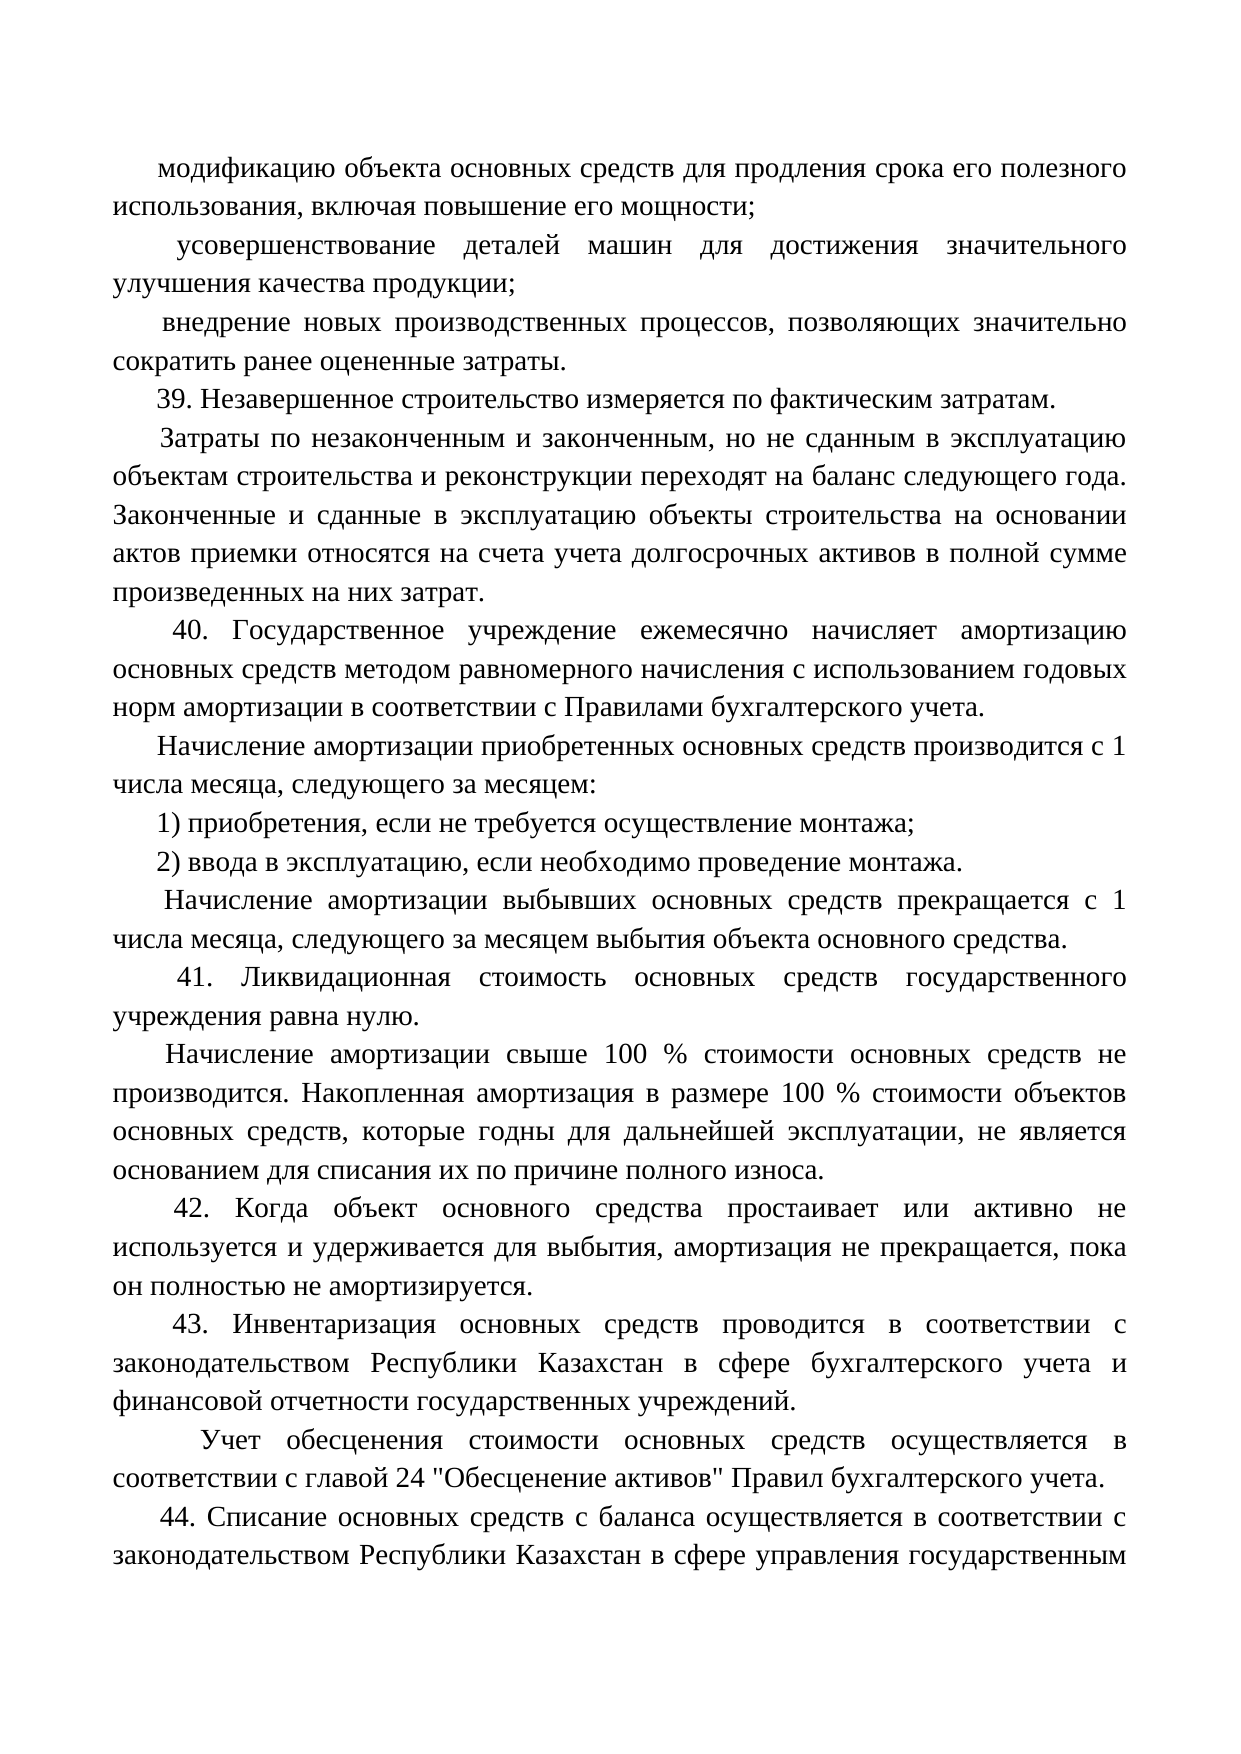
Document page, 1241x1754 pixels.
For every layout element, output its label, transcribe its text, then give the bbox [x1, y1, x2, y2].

text 42. Когда объект основного средства простаивает или активно не используется и удерживается для выбытия, амортизация не прекращается, пока он полностью не амортизируется. [112, 1191, 1128, 1301]
text Начисление амортизации выбывших основных средств прекращается с 1 числа месяца, следующего за месяцем выбытия объекта основного средства. [112, 882, 1128, 954]
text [112, 1499, 1128, 1571]
text 39. Незавершенное строительство измеряется по фактическим затратам. [112, 381, 1128, 415]
text Затраты по незаконченным и законченным, но не сданным в эксплуатацию объектам строительства и реконструкции переходят на баланс следующего года. Законченные и сданные в эксплуатацию объекты строительства на основании актов приемки относятся на счета учета долгосрочных активов в полной сумме произведенных на них затрат. [112, 420, 1128, 607]
text 40. Государственное учреждение ежемесячно начисляет амортизацию основных средств методом равномерного начисления с использованием годовых норм амортизации в соответствии с Правилами бухгалтерского учета. [112, 612, 1128, 723]
text 41. Ликвидационная стоимость основных средств государственного учреждения равна нулю. [112, 959, 1128, 1031]
text Начисление амортизации приобретенных основных средств производится с 1 числа месяца, следующего за месяцем: [112, 728, 1128, 800]
text Начисление амортизации свыше 100 % стоимости основных средств не производится. Накопленная амортизация в размере 100 % стоимости объектов основных средств, которые годны для дальнейшей эксплуатации, не является основанием для списания их по причине полного износа. [112, 1036, 1128, 1186]
text 1) приобретения, если не требуется осуществление монтажа; [112, 805, 1128, 839]
text 43. Инвентаризация основных средств проводится в соответствии с законодательством Республики Казахстан в сфере бухгалтерского учета и финансовой отчетности государственных учреждений. [112, 1306, 1128, 1417]
text внедрение новых производственных процессов, позволяющих значительно сократить ранее оцененные затраты. [112, 304, 1128, 376]
text 2) ввода в эксплуатацию, если необходимо проведение монтажа. [112, 844, 1128, 877]
text усовершенствование деталей машин для достижения значительного улучшения качества продукции; [112, 227, 1128, 299]
text модификацию объекта основных средств для продления срока его полезного использования, включая повышение его мощности; [112, 150, 1128, 222]
text Учет обесценения стоимости основных средств осуществляется в соответствии с главой 24 "Обесценение активов" Правил бухгалтерского учета. [112, 1422, 1128, 1494]
